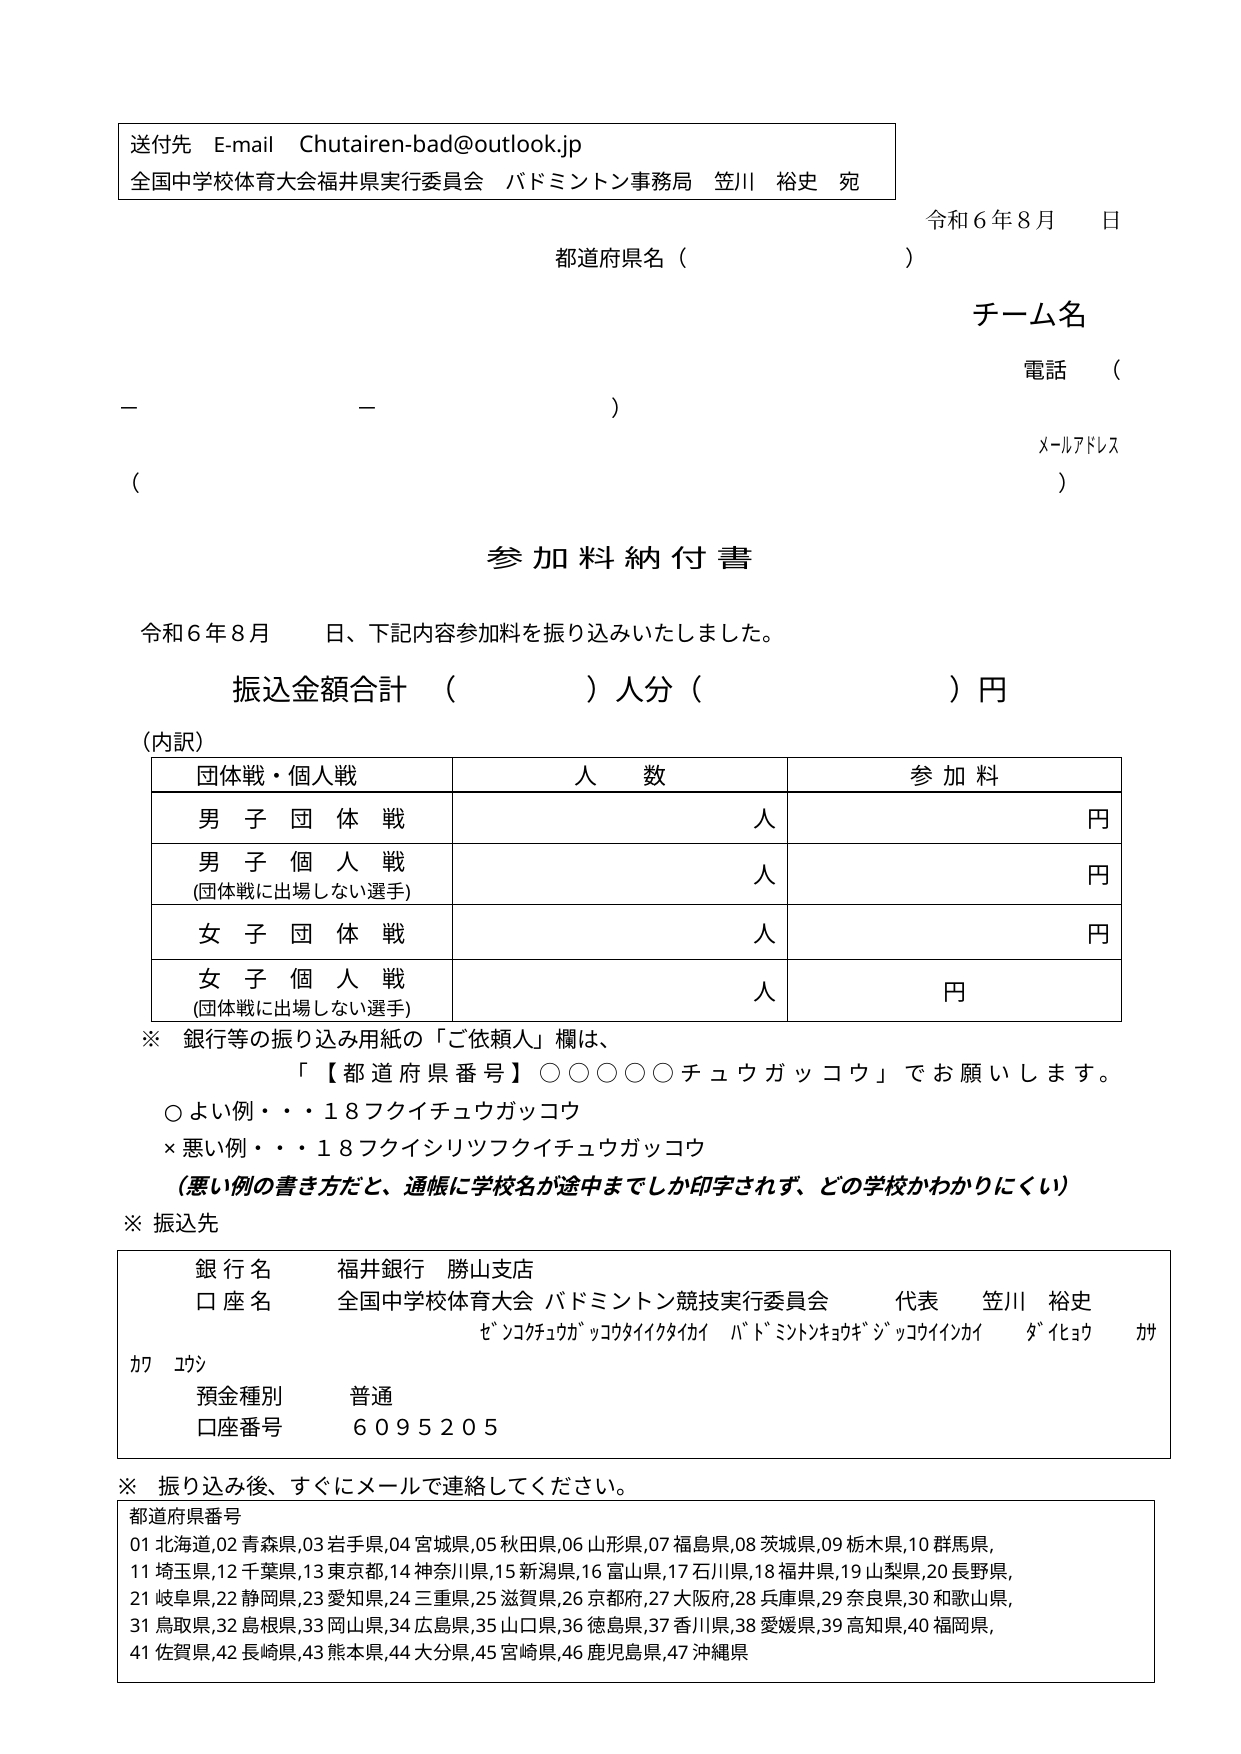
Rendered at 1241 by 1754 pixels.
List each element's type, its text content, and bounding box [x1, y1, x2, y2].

table_header 参 加 料 [788, 758, 1121, 791]
text ※ 銀行等の振り込み用紙の「ご依頼人」欄は、 [118, 1022, 1122, 1053]
table_cell 男 子 団 体 戦 [152, 793, 452, 843]
text （内訳） [118, 725, 1122, 757]
text 都道府県名（ ） [118, 238, 1122, 275]
table_cell 円 [788, 960, 1121, 1021]
text 令和６年８月 日、下記内容参加料を振り込みいたしました。 [118, 613, 1122, 650]
text 令和６年８月 日 [118, 200, 1122, 238]
text メールアドレス （ ） [118, 425, 1122, 500]
table_cell 人 [453, 844, 787, 904]
text 電話 （ － － ） [118, 350, 1122, 425]
table_cell 円 [788, 905, 1121, 959]
text （悪い例の書き方だと、通帳に学校名が途中までしか印字されず、どの学校かわかりにくい） [118, 1166, 1122, 1203]
text ※ 振込先 [118, 1203, 1122, 1241]
table_cell 人 [453, 905, 787, 959]
text 振込金額合計 （ ）人分（ ）円 [118, 650, 1122, 725]
table_cell 円 [788, 793, 1121, 843]
text 「【都道府県番号】○○○○○チュウガッコウ」でお願いします。 [118, 1053, 1122, 1091]
text × 悪い例・・・１８フクイシリツフクイチュウガッコウ [118, 1128, 1122, 1166]
table_cell 女 子 個 人 戦 (団体戦に出場しない選手) [152, 960, 452, 1021]
table_header 団体戦・個人戦 [152, 758, 452, 791]
text チーム名 [118, 275, 1122, 350]
text ○ よい例・・・１８フクイチュウガッコウ [118, 1091, 1122, 1128]
table_cell 人 [453, 960, 787, 1021]
table_cell 男 子 個 人 戦 (団体戦に出場しない選手) [152, 844, 452, 904]
table_cell 円 [788, 844, 1121, 904]
table_header 人 数 [453, 758, 787, 791]
text ※ 振り込み後、すぐにメールで連絡してください。 [118, 1466, 1122, 1500]
text 参 加 料 納 付 書 [118, 538, 1122, 575]
table_cell 人 [453, 793, 787, 843]
table_header 送付先 E-mail Chutairen-bad@outlook.jp 全国中学校体育大会福井県実行委員会 バドミントン事務局 笠川 裕史 宛 [119, 124, 895, 199]
table_cell 女 子 団 体 戦 [152, 905, 452, 959]
